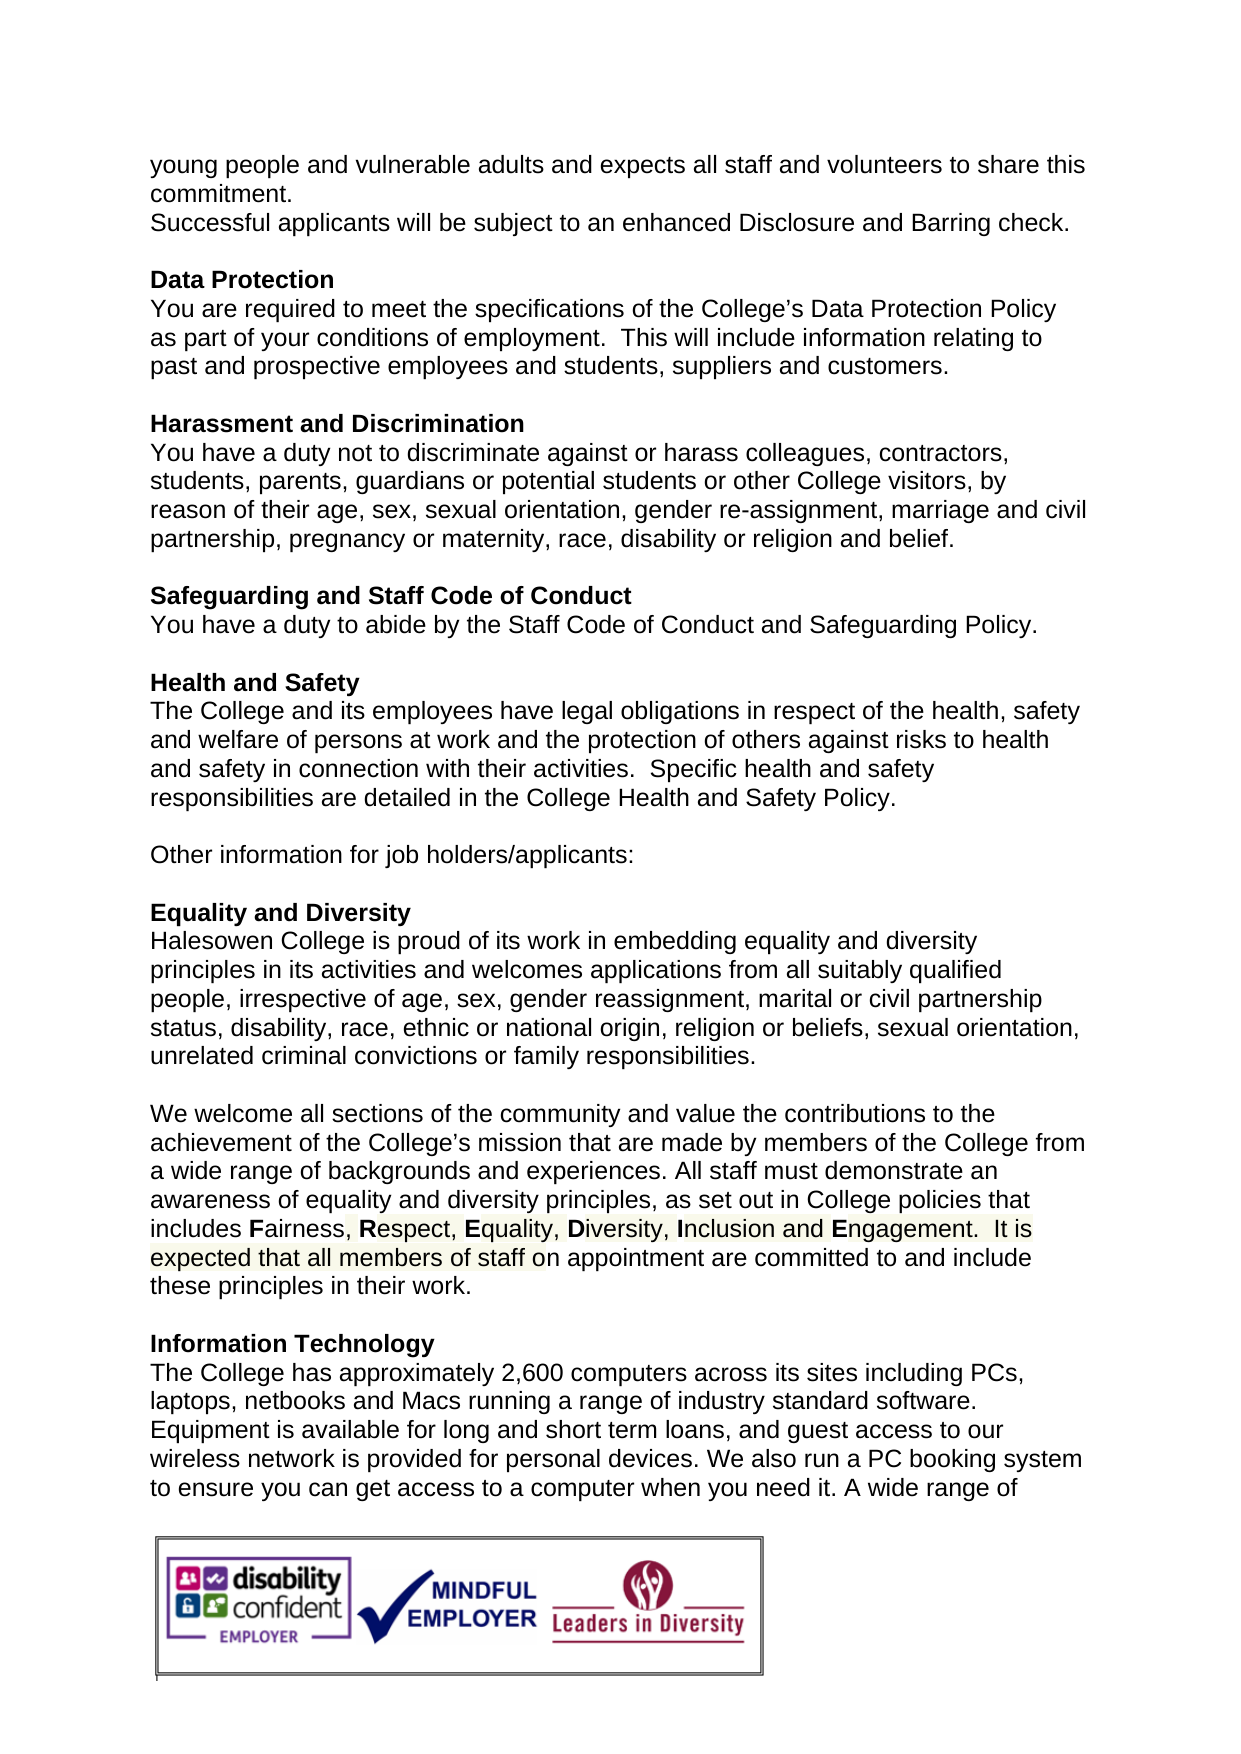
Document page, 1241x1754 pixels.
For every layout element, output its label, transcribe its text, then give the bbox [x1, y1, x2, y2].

text Halesowen College is proud of its work in embedding equality and diversity principles in its activities and welcomes applications from all suitably qualified people, irrespective of age, sex, gender reassignment, marital or civil partnership status, disability, race, ethnic or national origin, religion or beliefs, sexual orientation, unrelated criminal convictions or family responsibilities. [150, 926, 1090, 1070]
text Harassment and Discrimination [150, 409, 1090, 437]
text Safeguarding and Staff Code of Conduct [150, 581, 1090, 610]
text Information Technology [150, 1329, 1090, 1357]
text Equality and Diversity [150, 897, 1090, 926]
picture [150, 1532, 770, 1681]
text The College and its employees have legal obligations in respect of the health, safety and welfare of persons at work and the protection of others against risks to health and safety in connection with their activities. Specific health and safety responsibilities are detailed in the College Health and Safety Policy. [150, 696, 1090, 811]
text Data Protection [150, 265, 1090, 294]
text You have a duty not to discriminate against or harass colleagues, contractors, students, parents, guardians or potential students or other College visitors, by reason of their age, sex, sexual orientation, gender re-assignment, marriage and civil partnership, pregnancy or maternity, race, disability or religion and belief. [150, 437, 1090, 552]
text You have a duty to abide by the Staff Code of Conduct and Safeguarding Policy. [150, 610, 1090, 639]
text We welcome all sections of the community and value the contributions to the achievement of the College’s mission that are made by members of the College from a wide range of backgrounds and experiences. All staff must demonstrate an awareness of equality and diversity principles, as set out in College policies that includes Fairness, Respect, Equality, Diversity, Inclusion and Engagement. It is expected that all members of staff on appointment are committed to and include these principles in their work. [150, 1099, 1090, 1300]
text Health and Safety [150, 667, 1090, 696]
text Other information for job holders/applicants: [150, 840, 1090, 869]
text You are required to meet the specifications of the College’s Data Protection Policy as part of your conditions of employment. This will include information relating to past and prospective employees and students, suppliers and customers. [150, 294, 1090, 380]
